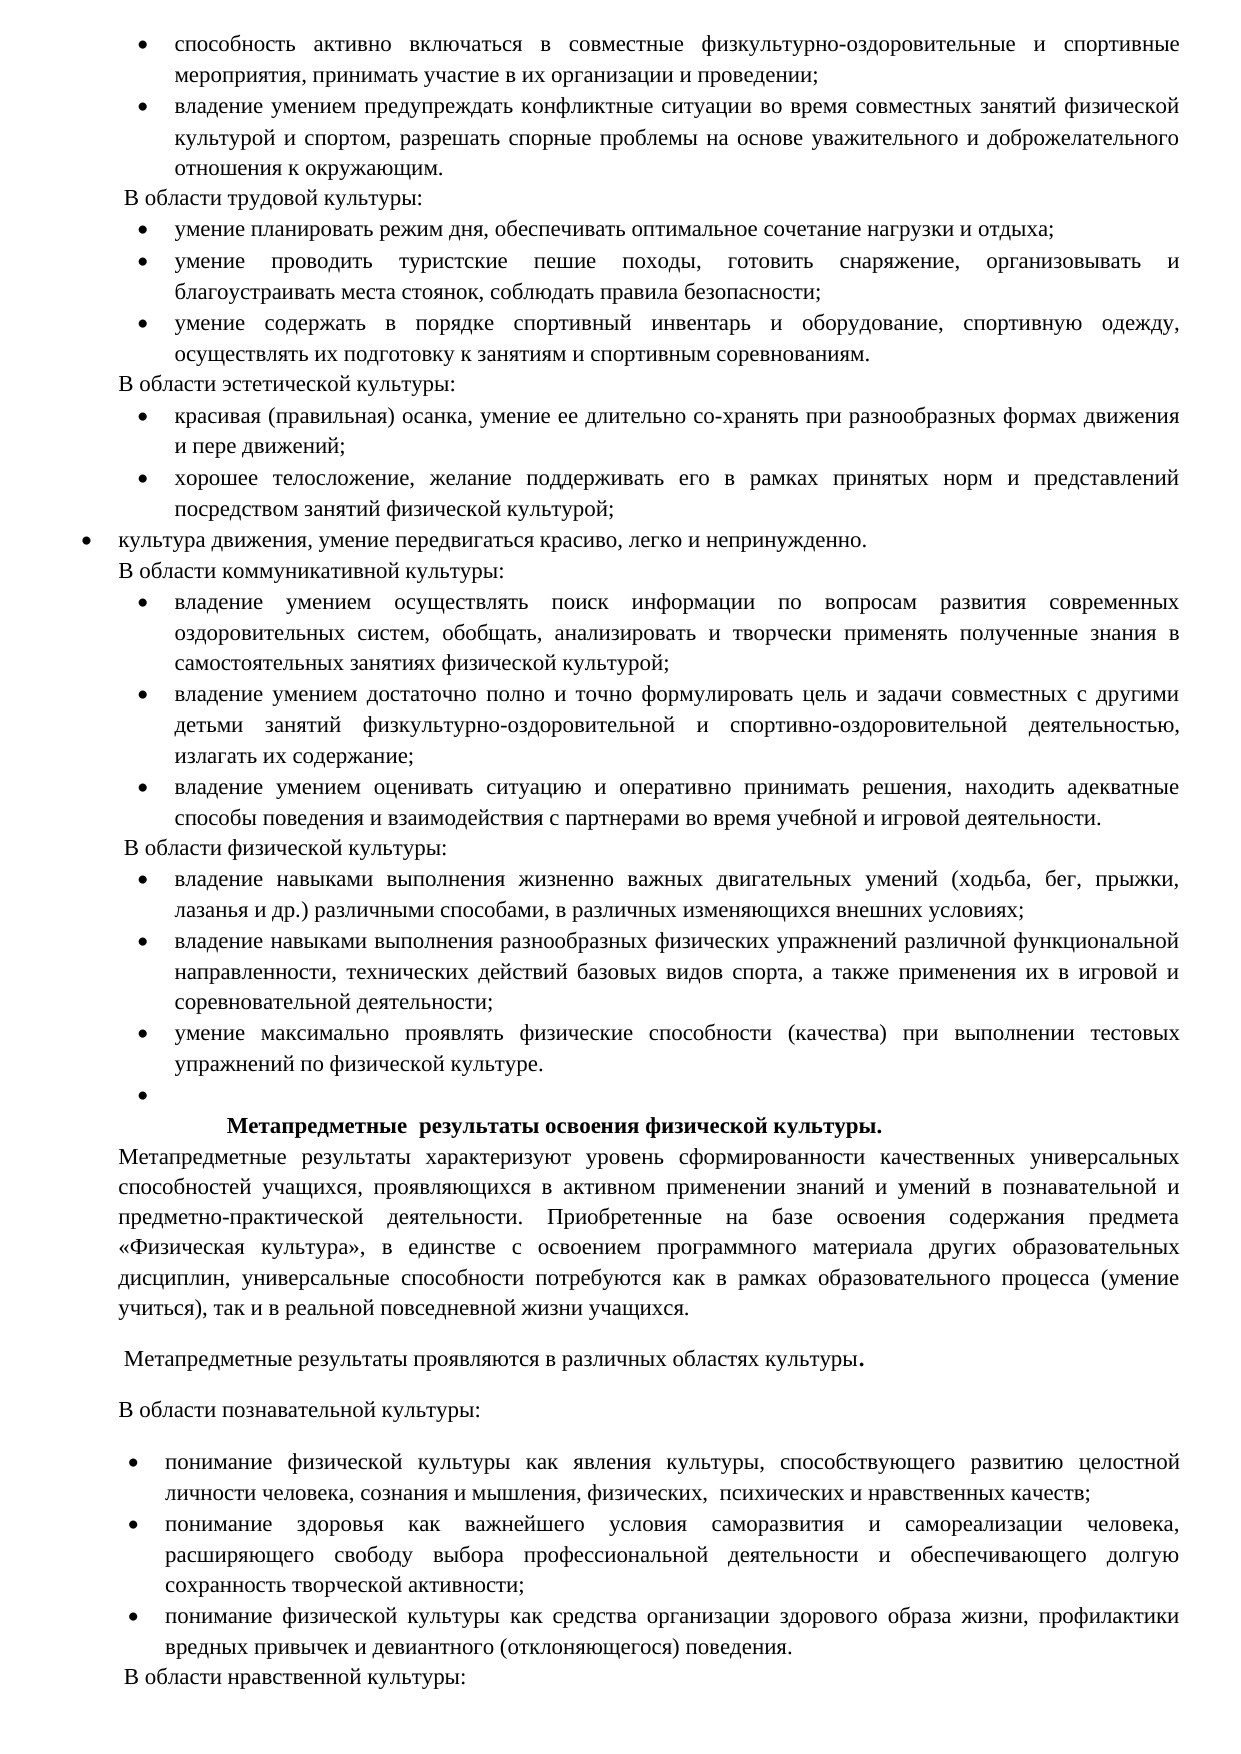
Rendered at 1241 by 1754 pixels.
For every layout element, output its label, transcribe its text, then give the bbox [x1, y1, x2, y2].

list красивая (правильная) осанка, умение ее длительно со-хранять при разнообразных формах движения и пере движений; [137, 401, 1181, 459]
list владение навыками выполнения разнообразных физических упражнений различной функциональной направленности, технических действий базовых видов спорта, а также применения их в игровой и соревновательной деятельности; [137, 926, 1181, 1015]
list культура движения, умение передвигаться красиво, легко и непринужденно. [81, 525, 1181, 553]
list понимание здоровья как важнейшего условия саморазвития и самореализации человека, расширяющего свободу выбора профессиональной деятельности и обеспечивающего долгую сохранность творческой активности; [127, 1509, 1181, 1597]
list умение максимально проявлять физические способности (качества) при выполнении тестовых упражнений по физической культуре. [137, 1018, 1181, 1077]
list владение навыками выполнения жизненно важных двигательных умений (ходьба, бег, прыжки, лазанья и др.) различными способами, в различных изменяющихся внешних условиях; [137, 864, 1181, 922]
list умение проводить туристские пешие походы, готовить снаряжение, организовывать и благоустраивать места стоянок, соблюдать правила безопасности; [137, 246, 1181, 304]
text В области трудовой культуры: [118, 184, 1181, 210]
text Метапредметные результаты освоения физической культуры. [118, 1112, 1181, 1139]
list владение умением достаточно полно и точно формулировать цель и задачи совместных с другими детьми занятий физкультурно-оздоровительной и спортивно-оздоровительной деятельностью, излагать их содержание; [137, 679, 1181, 768]
text В области физической культуры: [118, 834, 1181, 860]
list владение умением предупреждать конфликтные ситуации во время совместных занятий физической культурой и спортом, разрешать спорные проблемы на основе уважительного и доброжелательного отношения к окружающим. [137, 92, 1181, 180]
text В области эстетической культуры: [118, 371, 1181, 397]
list умение планировать режим дня, обеспечивать оптимальное сочетание нагрузки и отдыха; [137, 214, 1181, 242]
list умение содержать в порядке спортивный инвентарь и оборудование, спортивную одежду, осуществлять их подготовку к занятиям и спортивным соревнованиям. [137, 308, 1181, 367]
text Метапредметные результаты характеризуют уровень сформированности качественных универсальных способностей учащихся, проявляющихся в активном применении знаний и умений в познавательной и предметно-практической деятельности. Приобретенные на базе освоения содержания предмета «Физическая культура», в единстве с освоением программного материала других образовательных дисциплин, универсальные способности потребуются как в рамках образовательного процесса (умение учиться), так и в реальной повседневной жизни учащихся. [118, 1143, 1181, 1320]
text В области нравственной культуры: [118, 1663, 1181, 1690]
list способность активно включаться в совместные физкультурно-оздоровительные и спортивные мероприятия, принимать участие в их организации и проведении; [137, 29, 1181, 88]
list владение умением осуществлять поиск информации по вопросам развития современных оздоровительных систем, обобщать, анализировать и творчески применять полученные знания в самостоятельных занятиях физической культурой; [137, 587, 1181, 676]
text В области коммуникативной культуры: [118, 557, 1181, 583]
list владение умением оценивать ситуацию и оперативно принимать решения, находить адекватные способы поведения и взаимодействия с партнерами во время учебной и игровой деятельности. [137, 772, 1181, 830]
list понимание физической культуры как средства организации здорового образа жизни, профилактики вредных привычек и девиантного (отклоняющегося) поведения. [127, 1601, 1181, 1659]
list хорошее телосложение, желание поддерживать его в рамках принятых норм и представлений посредством занятий физической культурой; [137, 463, 1181, 521]
text Метапредметные результаты проявляются в различных областях культуры. [118, 1345, 1181, 1371]
text В области познавательной культуры: [118, 1396, 1181, 1422]
list понимание физической культуры как явления культуры, способствующего развитию целостной личности человека, сознания и мышления, физических, психических и нравственных качеств; [127, 1447, 1181, 1505]
